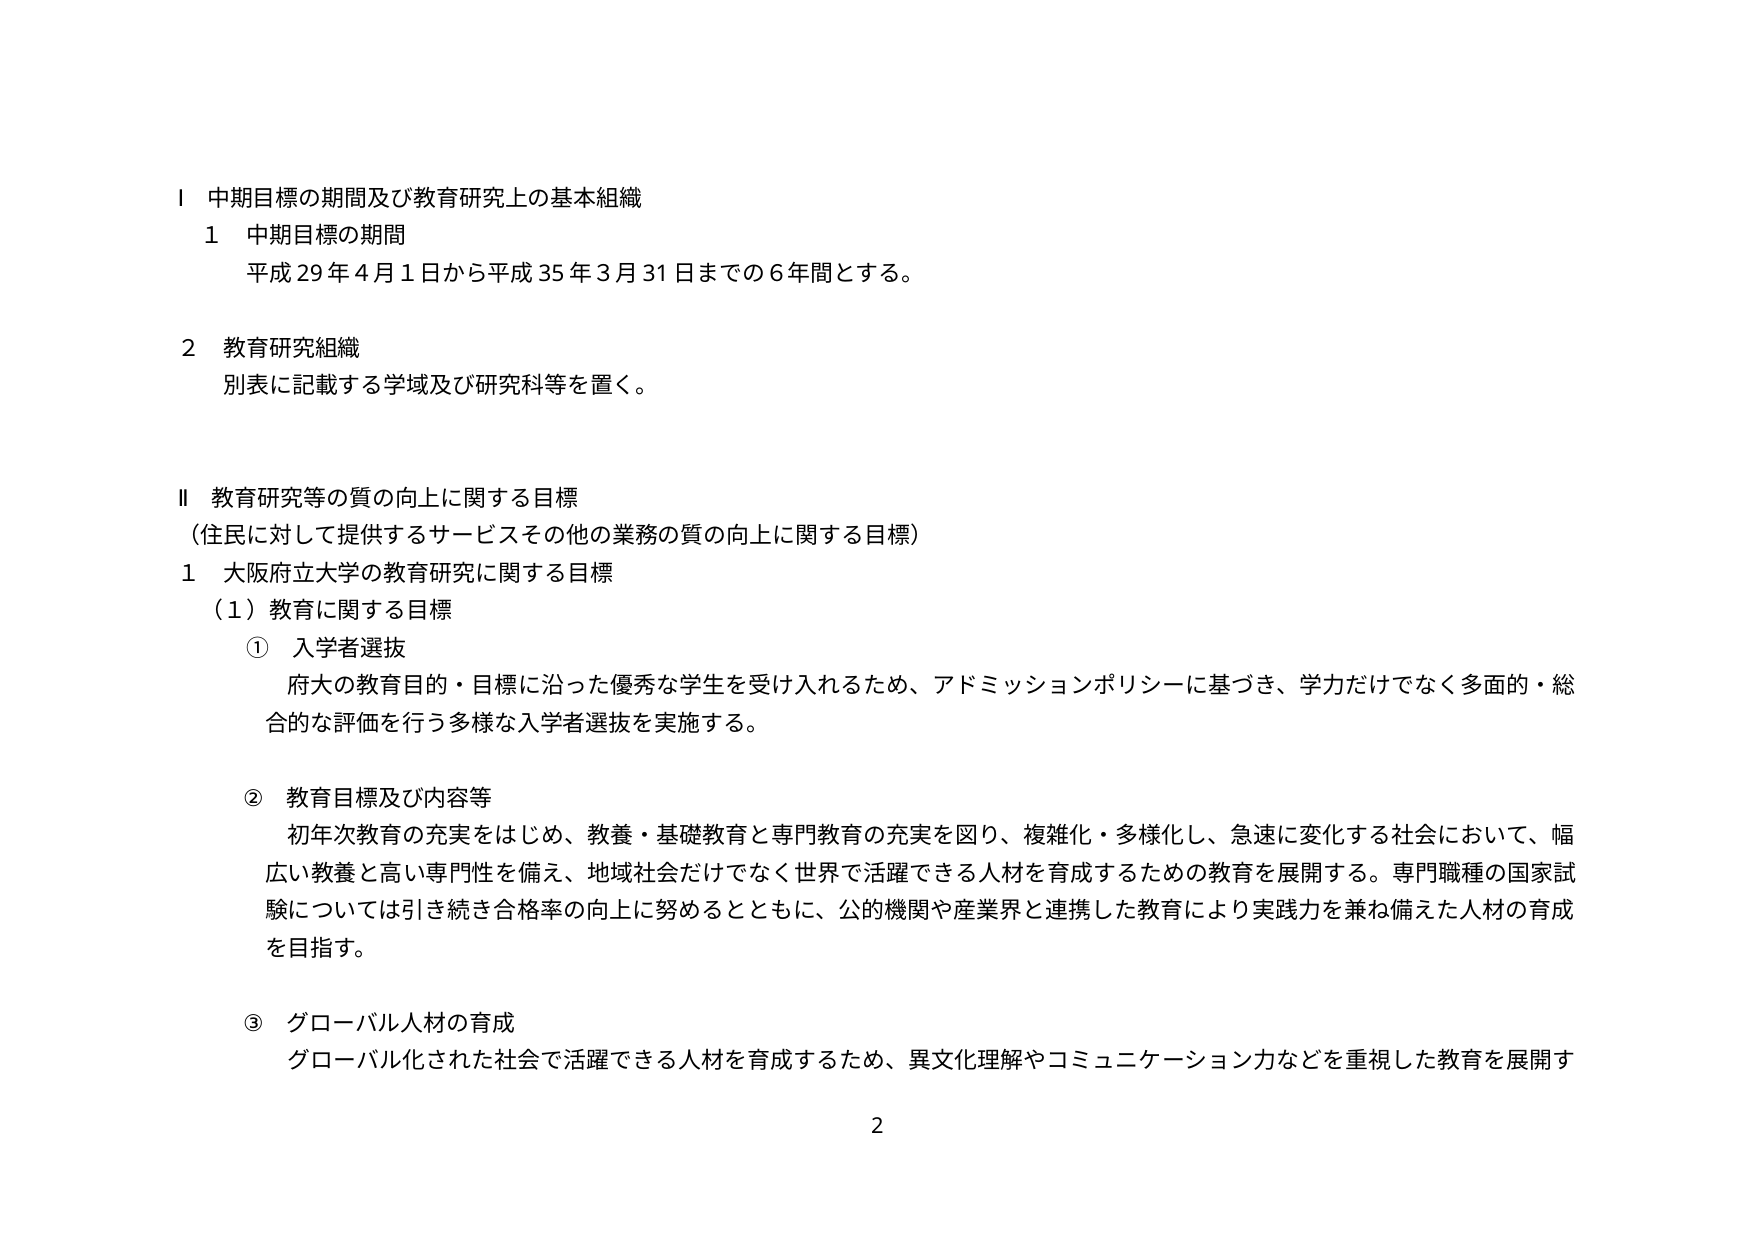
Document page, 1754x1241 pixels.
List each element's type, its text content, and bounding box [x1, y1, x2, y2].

text １ 中期目標の期間 [177, 216, 1577, 254]
text （１）教育に関する目標 [177, 591, 1577, 629]
text Ⅰ 中期目標の期間及び教育研究上の基本組織 [177, 179, 1577, 216]
text Ⅱ 教育研究等の質の向上に関する目標 [177, 479, 1577, 516]
text 平成29年４月１日から平成35年３月31日までの６年間とする。 [177, 254, 1577, 291]
text ２ 教育研究組織 [177, 329, 1577, 366]
text 府大の教育目的・目標に沿った優秀な学生を受け入れるため、アドミッションポリシーに基づき、学力だけでなく多面的・総合的な評価を行う多様な入学者選抜を実施する。 [265, 666, 1577, 741]
text 別表に記載する学域及び研究科等を置く。 [177, 366, 1577, 404]
text （住民に対して提供するサービスその他の業務の質の向上に関する目標） [177, 516, 1577, 554]
text 初年次教育の充実をはじめ、教養・基礎教育と専門教育の充実を図り、複雑化・多様化し、急速に変化する社会において、幅広い教養と高い専門性を備え、地域社会だけでなく世界で活躍できる人材を育成するための教育を展開する。専門職種の国家試験については引き続き合格率の向上に努めるとともに、公的機関や産業界と連携した教育により実践力を兼ね備えた人材の育成を目指す。 [265, 816, 1577, 966]
text ① 入学者選抜 [177, 629, 1577, 666]
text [265, 1041, 1577, 1079]
text １ 大阪府立大学の教育研究に関する目標 [177, 554, 1577, 591]
text ② 教育目標及び内容等 [243, 779, 1577, 816]
text ③ グローバル人材の育成 [243, 1004, 1577, 1041]
